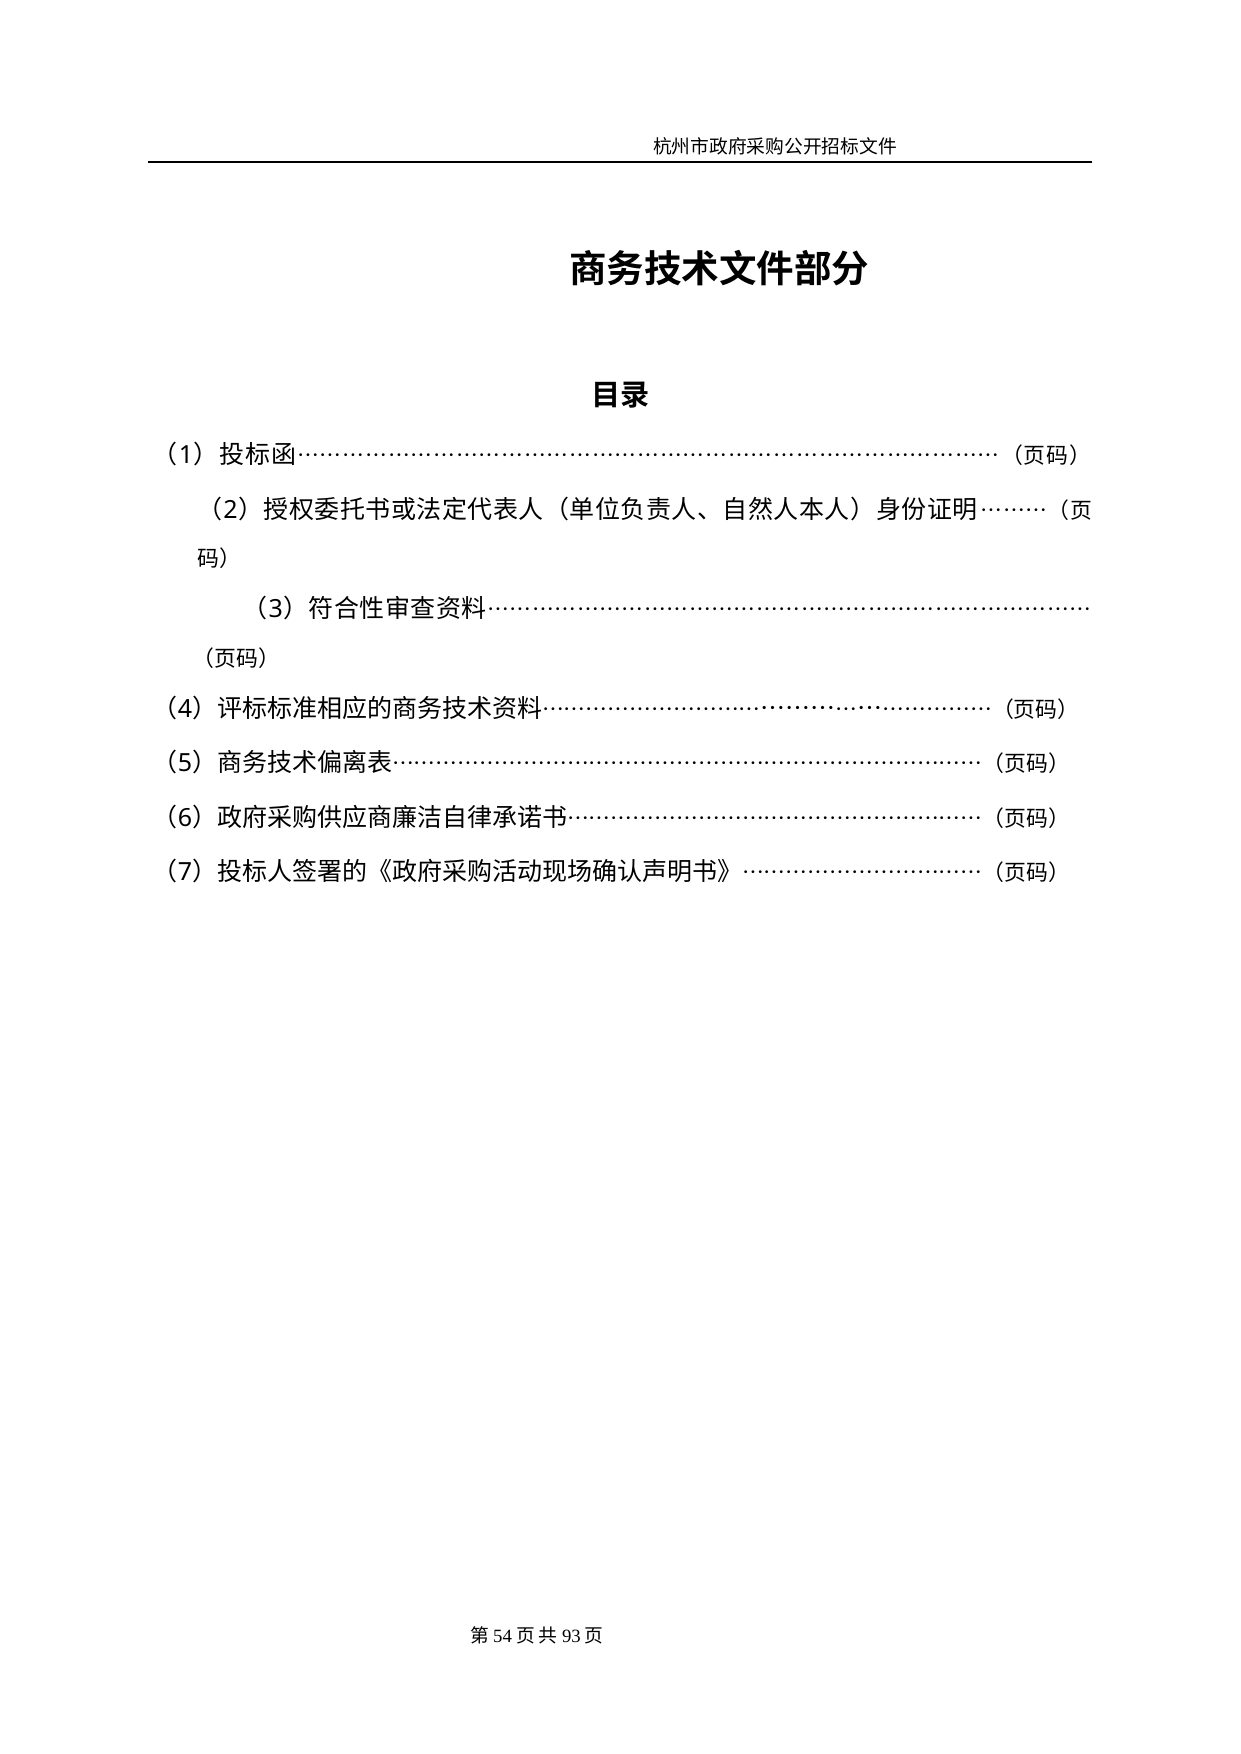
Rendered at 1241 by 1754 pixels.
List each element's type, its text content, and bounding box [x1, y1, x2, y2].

text （5）商务技术偏离表………………………………………………………………………（页码） [153, 743, 1092, 779]
text 商务技术文件部分 [193, 239, 1049, 293]
text （6）政府采购供应商廉洁自律承诺书…………………………………………………（页码） [153, 797, 1092, 833]
text （1）投标函…………………………………………………………………………………（页码）（2）授权委托书或法定代表人（单位负责人、自然人本人）身份证明………（页码） [153, 435, 1092, 573]
text 目录 [148, 372, 1092, 414]
text （4）评标标准相应的商务技术资料……………………………………………………（页码） [153, 688, 1092, 725]
text （7）投标人签署的《政府采购活动现场确认声明书》……………………………（页码） [153, 852, 1092, 888]
text （3）符合性审查资料………………………………………………………………………（页码） [193, 589, 1092, 673]
